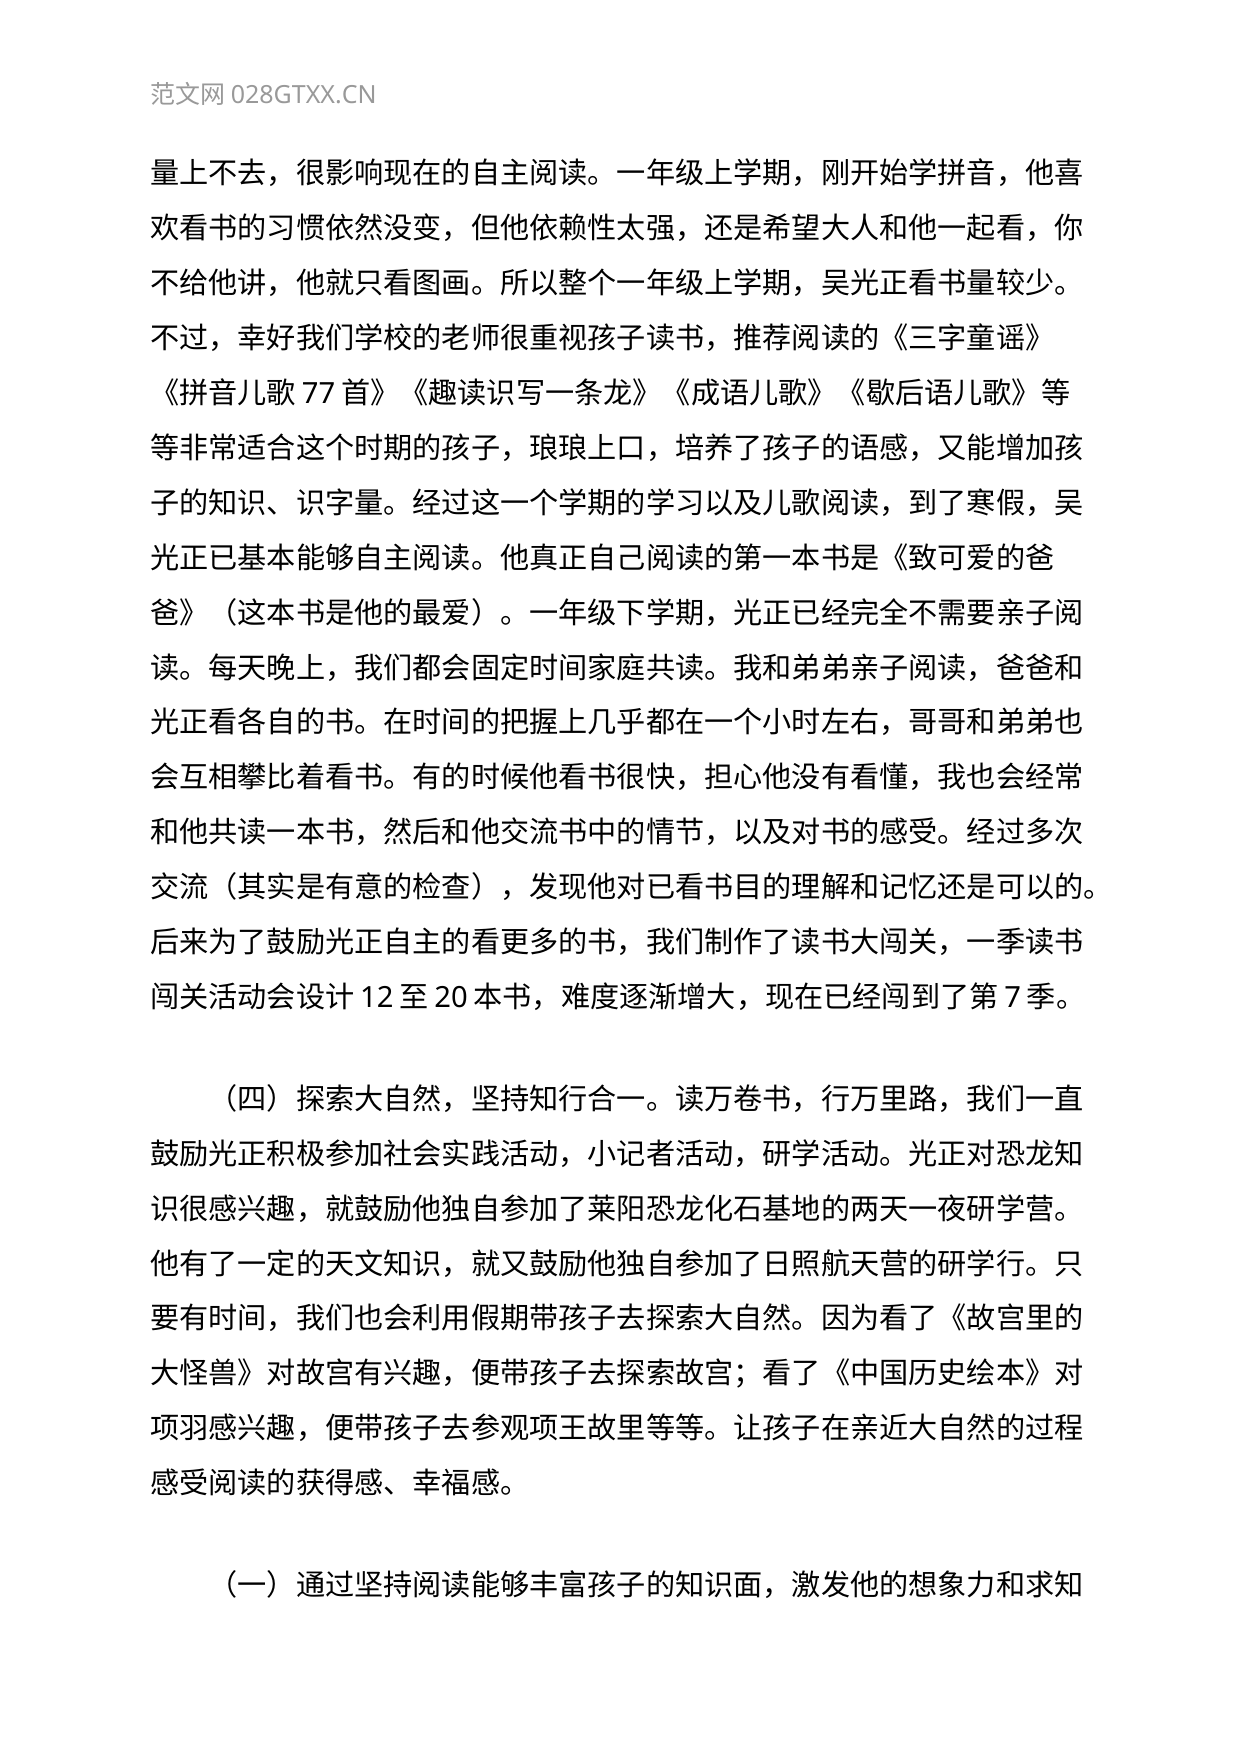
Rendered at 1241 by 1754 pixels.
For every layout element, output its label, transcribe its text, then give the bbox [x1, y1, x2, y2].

text （四）探索大自然，坚持知行合一。读万卷书，行万里路，我们一直鼓励光正积极参加社会实践活动，小记者活动，研学活动。光正对恐龙知识很感兴趣，就鼓励他独自参加了莱阳恐龙化石基地的两天一夜研学营。他有了一定的天文知识，就又鼓励他独自参加了日照航天营的研学行。只要有时间，我们也会利用假期带孩子去探索大自然。因为看了《故宫里的大怪兽》对故宫有兴趣，便带孩子去探索故宫；看了《中国历史绘本》对项羽感兴趣，便带孩子去参观项王故里等等。让孩子在亲近大自然的过程感受阅读的获得感、幸福感。 [150, 1076, 1090, 1502]
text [150, 150, 1090, 1016]
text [150, 1562, 1090, 1604]
